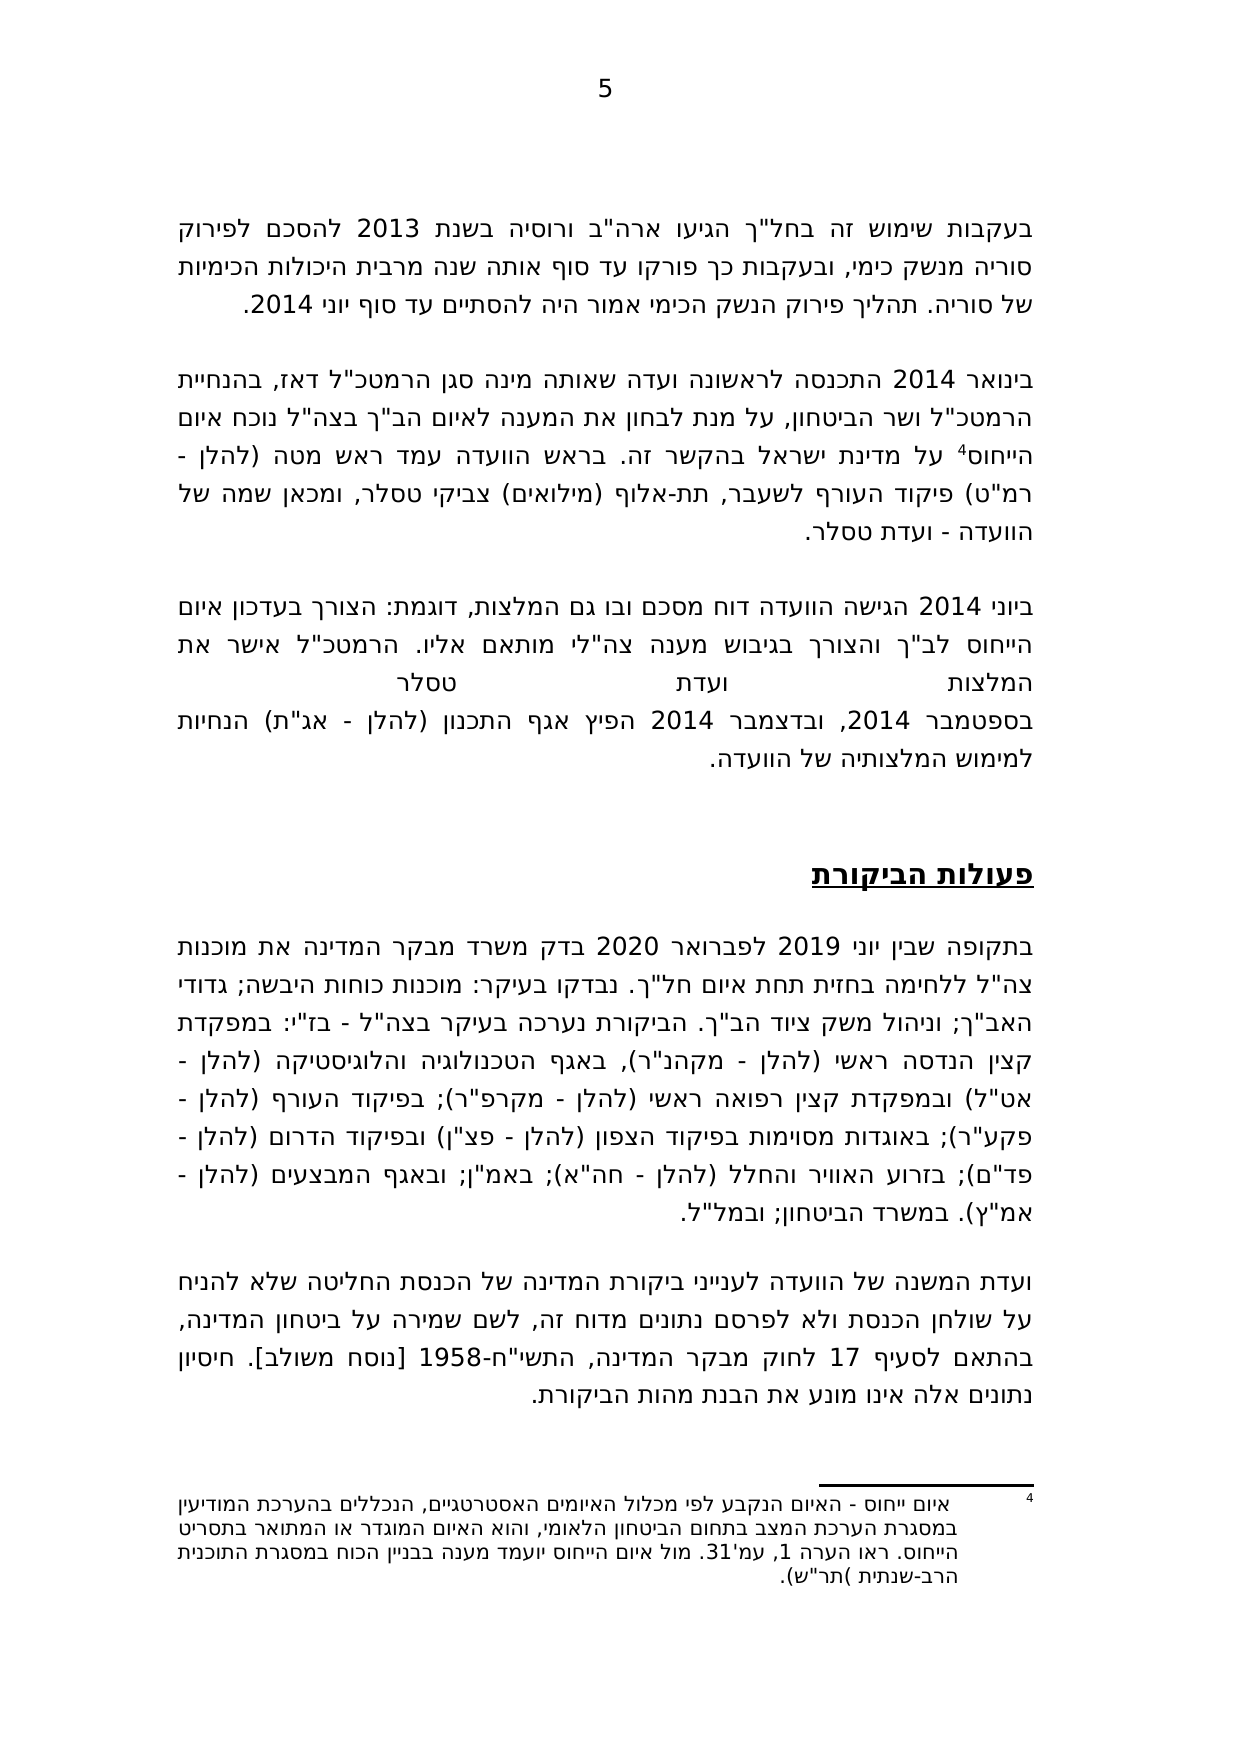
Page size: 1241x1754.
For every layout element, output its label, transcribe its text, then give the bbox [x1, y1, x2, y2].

text בינואר 2014 התכנסה לראשונה ועדה שאותה מינה סגן הרמטכ"ל דאז, בהנחיית הרמטכ"ל ושר הביטחון, על מנת לבחון את המענה לאיום הב"ך בצה"ל נוכח איום הייחוס על מדינת ישראל בהקשר זה. בראש הוועדה עמד ראש מטה (להלן - רמ"ט) פיקוד העורף לשעבר, תת-אלוף (מילואים) צביקי טסלר, ומכאן שמה של הוועדה - ועדת טסלר. [177, 366, 1033, 546]
text ביוני 2014 הגישה הוועדה דוח מסכם ובו גם המלצות, דוגמת: הצורך בעדכון איום הייחוס לב"ך והצורך בגיבוש מענה צה"לי מותאם אליו. הרמטכ"ל אישר את המלצות ועדת טסלר בספטמבר 2014, ובדצמבר 2014 הפיץ אגף התכנון (להלן - אג"ת) הנחיות למימוש המלצותיה של הוועדה. [177, 592, 1033, 773]
text בעקבות שימוש זה בחל"ך הגיעו ארה"ב ורוסיה בשנת 2013 להסכם לפירוק סוריה מנשק כימי, ובעקבות כך פורקו עד סוף אותה שנה מרבית היכולות הכימיות של סוריה. תהליך פירוק הנשק הכימי אמור היה להסתיים עד סוף יוני 2014. [177, 214, 1033, 319]
text בתקופה שבין יוני 2019 לפברואר 2020 בדק משרד מבקר המדינה את מוכנות צה"ל ללחימה בחזית תחת איום חל"ך. נבדקו בעיקר: מוכנות כוחות היבשה; גדודי האב"ך; וניהול משק ציוד הב"ך. הביקורת נערכה בעיקר בצה"ל - בז"י: במפקדת קצין הנדסה ראשי (להלן - מקהנ"ר), באגף הטכנולוגיה והלוגיסטיקה (להלן - אט"ל) ובמפקדת קצין רפואה ראשי (להלן - מקרפ"ר); בפיקוד העורף (להלן - פקע"ר); באוגדות מסוימות בפיקוד הצפון (להלן - פצ"ן) ובפיקוד הדרום (להלן - פד"ם); בזרוע האוויר והחלל (להלן - חה"א); באמ"ן; ובאגף המבצעים (להלן - אמ"ץ). במשרד הביטחון; ובמל"ל. [177, 932, 1033, 1227]
subtitle פעולות הביקורת [177, 857, 1033, 891]
text ועדת המשנה של הוועדה לענייני ביקורת המדינה של הכנסת החליטה שלא להניח על שולחן הכנסת ולא לפרסם נתונים מדוח זה, לשם שמירה על ביטחון המדינה, בהתאם לסעיף 17 לחוק מבקר המדינה, התשי"ח-1958 [נוסח משולב]. חיסיון נתונים אלה אינו מונע את הבנת מהות הביקורת. [177, 1267, 1033, 1410]
